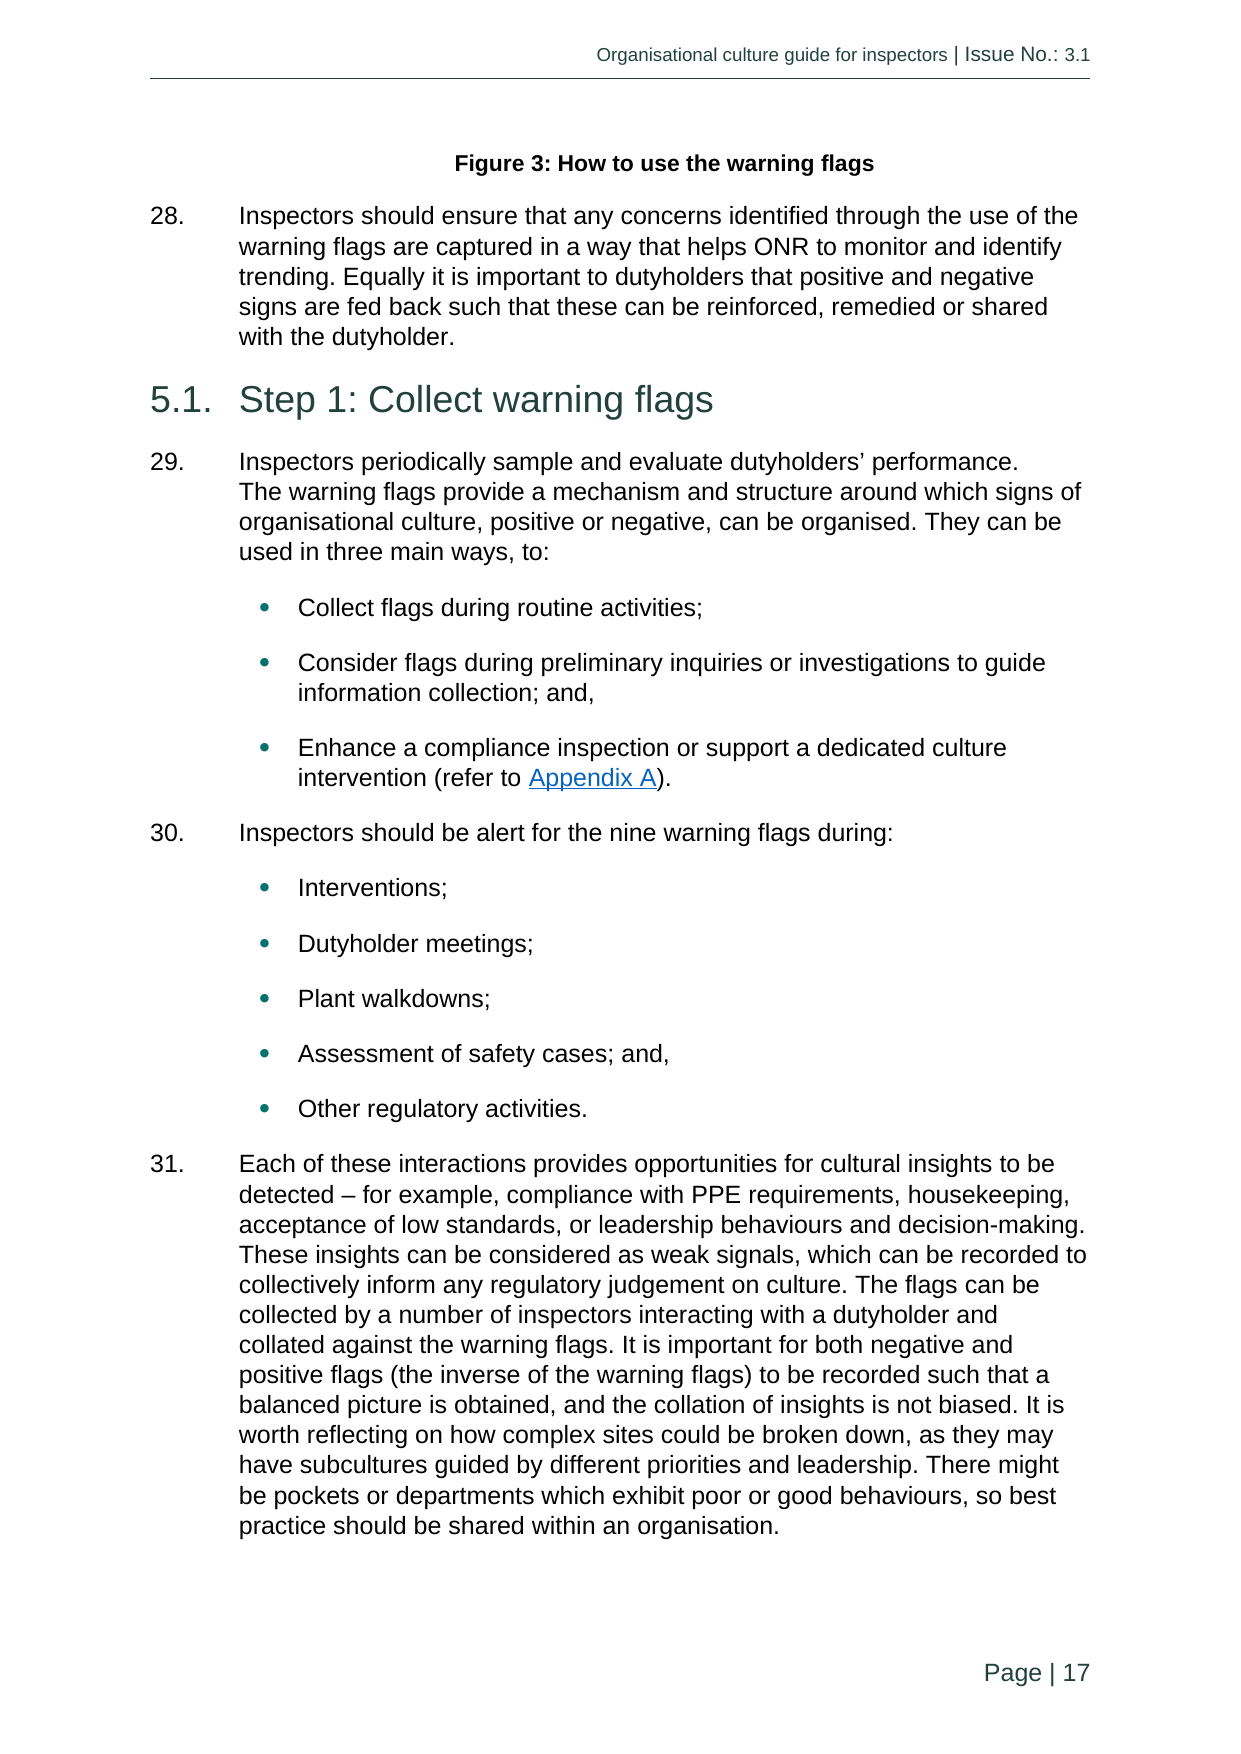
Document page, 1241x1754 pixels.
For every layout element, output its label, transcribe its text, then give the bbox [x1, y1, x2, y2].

list Interventions; [260, 873, 1090, 902]
list Enhance a compliance inspection or support a dedicated culture intervention (refer to Appendix A). [260, 733, 1090, 792]
text Inspectors should ensure that any concerns identified through the use of the warning flags are captured in a way that helps ONR to monitor and identify trending. Equally it is important to dutyholders that positive and negative signs are fed back such that these can be reinforced, remedied or shared with the dutyholder. [150, 201, 1090, 351]
text Figure 3: How to use the warning flags [239, 150, 1090, 176]
text Each of these interactions provides opportunities for cultural insights to be detected – for example, compliance with PPE requirements, housekeeping, acceptance of low standards, or leadership behaviours and decision-making. These insights can be considered as weak signals, which can be recorded to collectively inform any regulatory judgement on culture. The flags can be collected by a number of inspectors interacting with a dutyholder and collated against the warning flags. It is important for both negative and positive flags (the inverse of the warning flags) to be recorded such that a balanced picture is obtained, and the collation of insights is not biased. It is worth reflecting on how complex sites could be broken down, as they may have subcultures guided by different priorities and leadership. There might be pockets or departments which exhibit poor or good behaviours, so best practice should be shared within an organisation. [150, 1149, 1090, 1539]
text Inspectors periodically sample and evaluate dutyholders’ performance. The warning flags provide a mechanism and structure around which signs of organisational culture, positive or negative, can be organised. They can be used in three main ways, to: [150, 447, 1090, 566]
list Consider flags during preliminary inquiries or investigations to guide information collection; and, [260, 648, 1090, 707]
list Assessment of safety cases; and, [260, 1039, 1090, 1068]
subtitle Step 1: Collect warning flags [150, 377, 1090, 420]
list Plant walkdowns; [260, 984, 1090, 1013]
list Other regulatory activities. [260, 1094, 1090, 1123]
text Inspectors should be alert for the nine warning flags during: [150, 818, 1090, 847]
list Dutyholder meetings; [260, 929, 1090, 957]
list Collect flags during routine activities; [260, 592, 1090, 621]
